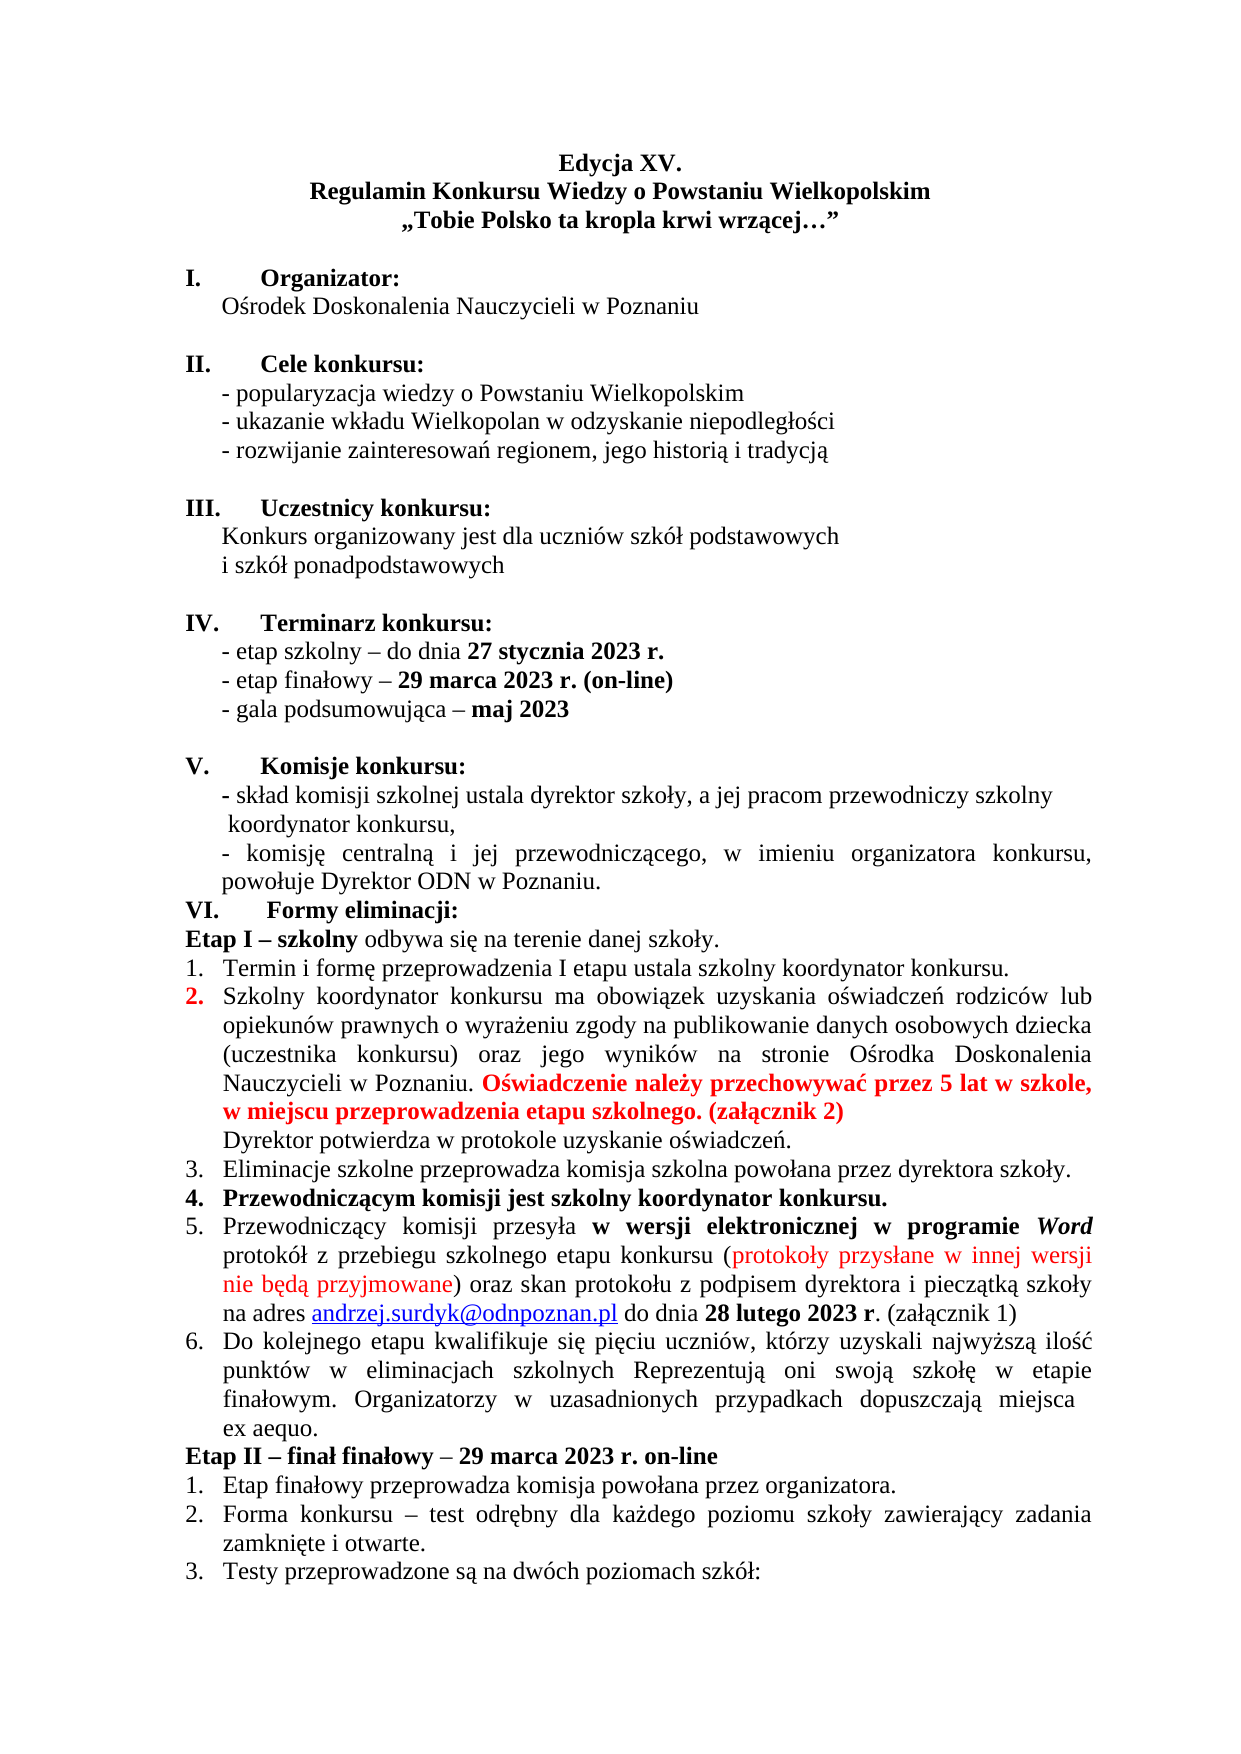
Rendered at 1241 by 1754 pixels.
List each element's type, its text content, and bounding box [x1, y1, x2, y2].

list Organizator: [185, 263, 1093, 291]
text Etap II – finał finałowy – 29 marca 2023 r. on-line [148, 1441, 1093, 1470]
text Etap I – szkolny odbywa się na terenie danej szkoły. [185, 924, 1093, 953]
list Etap finałowy przeprowadza komisja powołana przez organizatora. [185, 1470, 1093, 1499]
list Szkolny koordynator konkursu ma obowiązek uzyskania oświadczeń rodziców lub opiekunów prawnych o wyrażeniu zgody na publikowanie danych osobowych dziecka (uczestnika konkursu) oraz jego wyników na stronie Ośrodka Doskonalenia Nauczycieli w Poznaniu. Oświadczenie należy przechowywać przez 5 lat w szkole, w miejscu przeprowadzenia etapu szkolnego. (załącznik 2) [185, 981, 1093, 1125]
text - etap finałowy – 29 marca 2023 r. (on-line) [221, 665, 1093, 694]
list Forma konkursu – test odrębny dla każdego poziomu szkoły zawierający zadania zamknięte i otwarte. [185, 1499, 1093, 1556]
list Cele konkursu: [185, 349, 1093, 378]
list Termin i formę przeprowadzenia I etapu ustala szkolny koordynator konkursu. [185, 953, 1093, 981]
list Do kolejnego etapu kwalifikuje się pięciu uczniów, którzy uzyskali najwyższą ilość punktów w eliminacjach szkolnych Reprezentują oni swoją szkołę w etapie finałowym. Organizatorzy w uzasadnionych przypadkach dopuszczają miejsca ex aequo. [185, 1326, 1093, 1441]
text Ośrodek Doskonalenia Nauczycieli w Poznaniu [221, 291, 1093, 320]
list Eliminacje szkolne przeprowadza komisja szkolna powołana przez dyrektora szkoły. [185, 1154, 1093, 1183]
text - komisję centralną i jej przewodniczącego, w imieniu organizatora konkursu, powołuje Dyrektor ODN w Poznaniu. [221, 838, 1093, 895]
text - ukazanie wkładu Wielkopolan w odzyskanie niepodległości [221, 406, 1093, 435]
text Dyrektor potwierdza w protokole uzyskanie oświadczeń. [223, 1125, 1093, 1154]
list Uczestnicy konkursu: [185, 493, 1093, 521]
text Konkurs organizowany jest dla uczniów szkół podstawowych [221, 521, 1093, 550]
text Regulamin Konkursu Wiedzy o Powstaniu Wielkopolskim [148, 176, 1093, 205]
list Przewodniczący komisji przesyła w wersji elektronicznej w programie Word protokół z przebiegu szkolnego etapu konkursu (protokoły przysłane w innej wersji nie będą przyjmowane) oraz skan protokołu z podpisem dyrektora i pieczątką szkoły na adres andrzej.surdyk@odnpoznan.pl do dnia 28 lutego 2023 r. (załącznik 1) [185, 1211, 1093, 1326]
text - skład komisji szkolnej ustala dyrektor szkoły, a jej pracom przewodniczy szkolny [221, 780, 1093, 809]
text - etap szkolny – do dnia 27 stycznia 2023 r. [221, 636, 1093, 665]
text - rozwijanie zainteresowań regionem, jego historią i tradycją [221, 435, 1093, 464]
text - gala podsumowująca – maj 2023 [221, 694, 1093, 723]
text „Tobie Polsko ta kropla krwi wrzącej…” [148, 205, 1093, 234]
text Edycja XV. [148, 148, 1093, 176]
list Testy przeprowadzone są na dwóch poziomach szkół: [185, 1556, 1093, 1585]
text i szkół ponadpodstawowych [221, 550, 1093, 579]
list Formy eliminacji: [185, 895, 1093, 924]
list Komisje konkursu: [185, 751, 1093, 780]
text koordynator konkursu, [221, 809, 1093, 838]
text - popularyzacja wiedzy o Powstaniu Wielkopolskim [221, 378, 1093, 406]
list Przewodniczącym komisji jest szkolny koordynator konkursu. [185, 1183, 1093, 1211]
list Terminarz konkursu: [185, 608, 1093, 636]
